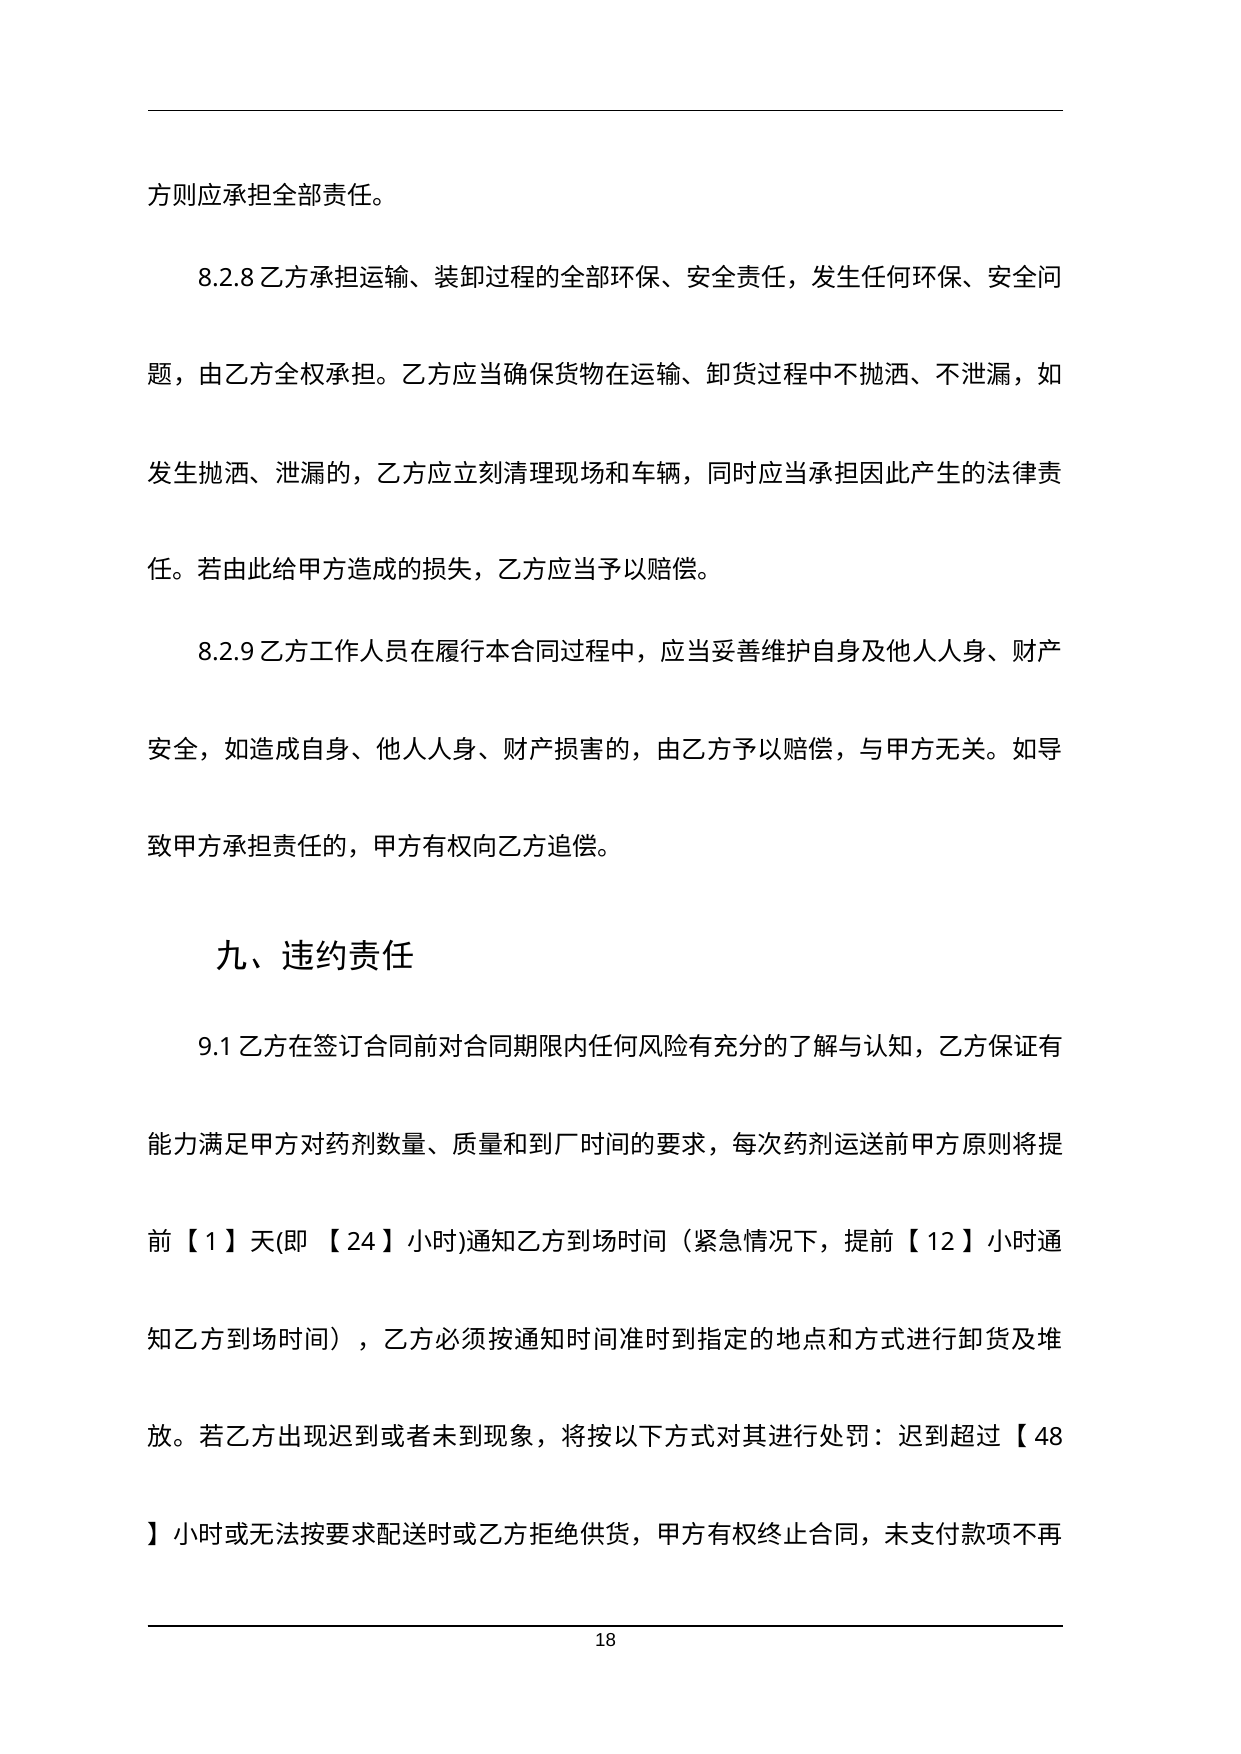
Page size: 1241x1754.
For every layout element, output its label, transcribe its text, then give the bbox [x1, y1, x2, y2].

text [148, 1012, 1063, 1565]
text 8.2.9乙方工作人员在履行本合同过程中，应当妥善维护自身及他人人身、财产安全，如造成自身、他人人身、财产损害的，由乙方予以赔偿，与甲方无关。如导致甲方承担责任的，甲方有权向乙方追偿。 [148, 618, 1063, 878]
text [148, 162, 1063, 227]
text 九、违约责任 [148, 920, 1063, 985]
text 8.2.8乙方承担运输、装卸过程的全部环保、安全责任，发生任何环保、安全问题，由乙方全权承担。乙方应当确保货物在运输、卸货过程中不抛洒、不泄漏，如发生抛洒、泄漏的，乙方应立刻清理现场和车辆，同时应当承担因此产生的法律责任。若由此给甲方造成的损失，乙方应当予以赔偿。 [148, 244, 1063, 601]
